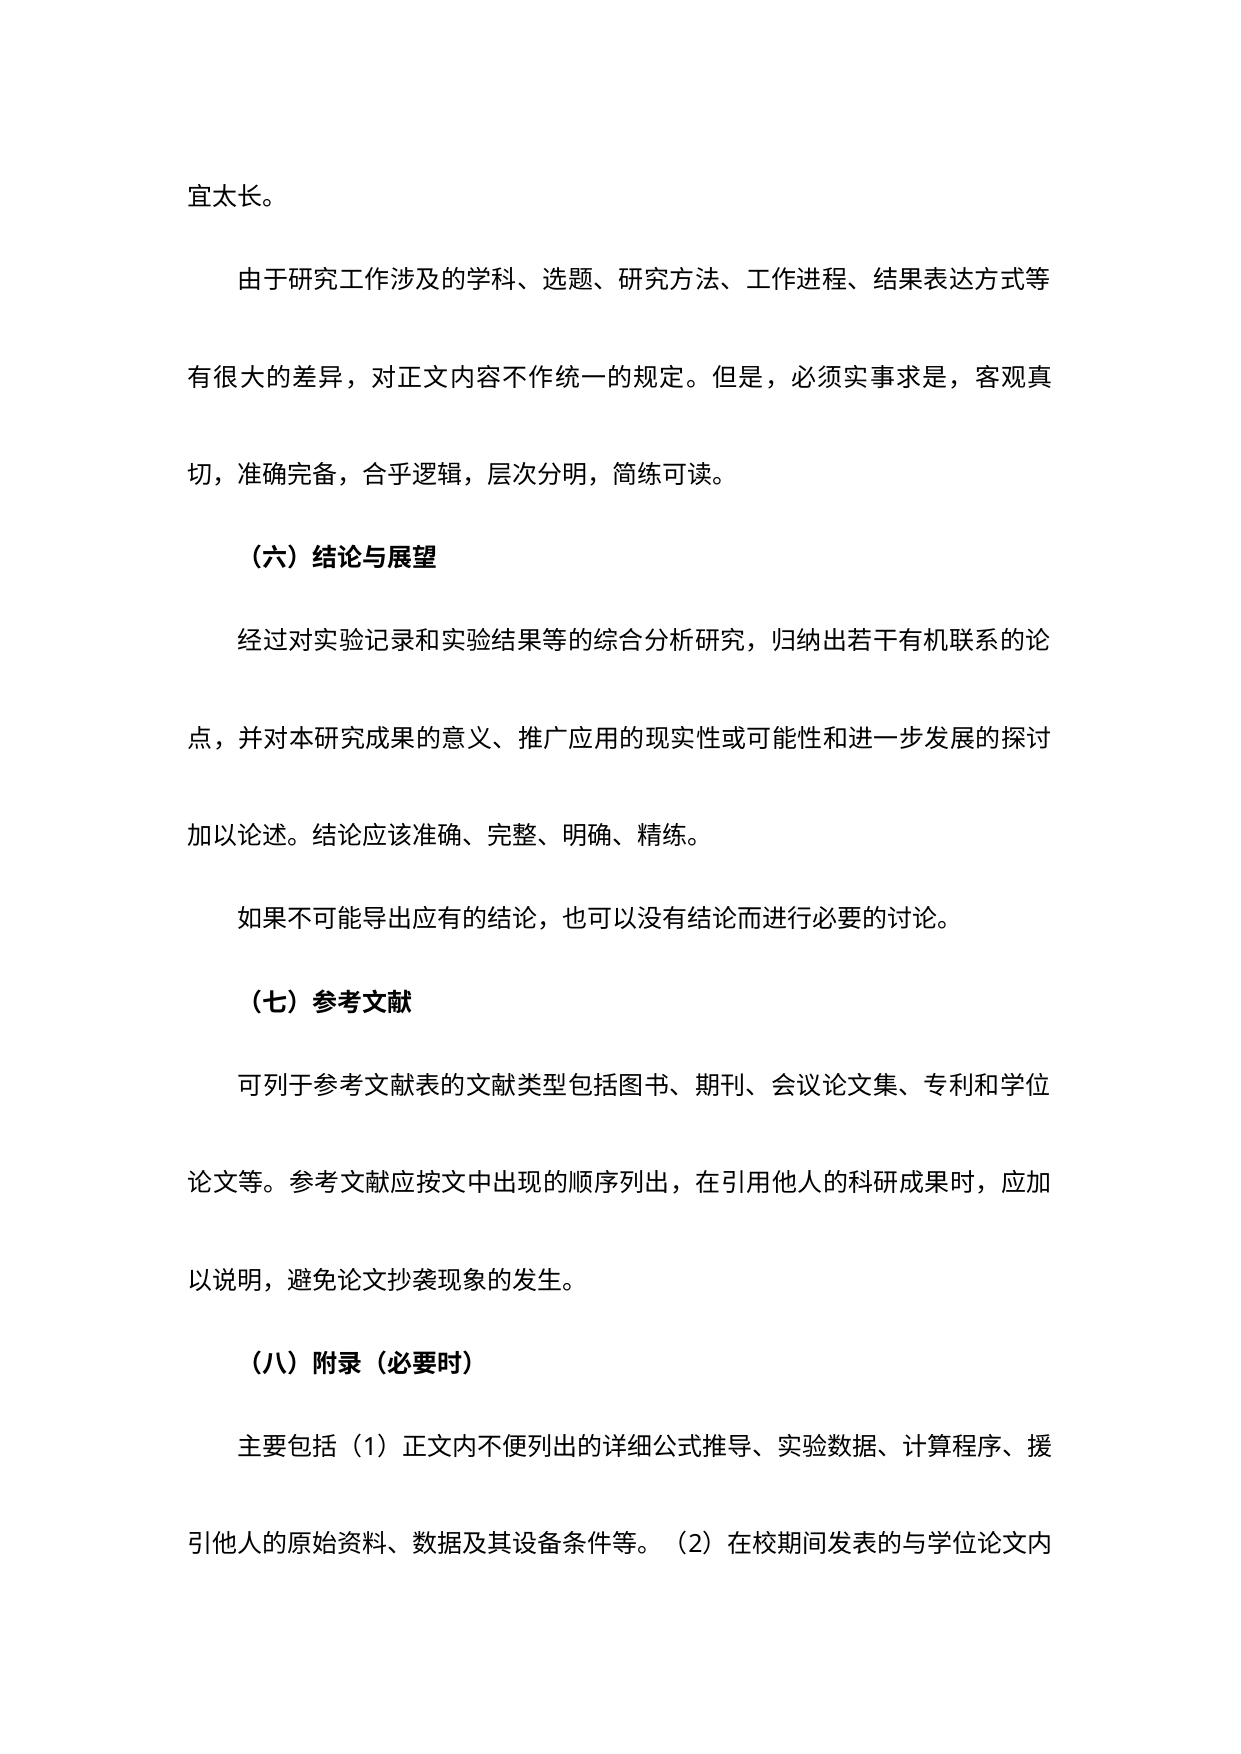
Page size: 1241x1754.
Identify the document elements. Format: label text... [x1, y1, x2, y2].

text 经过对实验记录和实验结果等的综合分析研究，归纳出若干有机联系的论点，并对本研究成果的意义、推广应用的现实性或可能性和进一步发展的探讨加以论述。结论应该准确、完整、明确、精练。 [187, 606, 1053, 866]
text 可列于参考文献表的文献类型包括图书、期刊、会议论文集、专利和学位论文等。参考文献应按文中出现的顺序列出，在引用他人的科研成果时，应加以说明，避免论文抄袭现象的发生。 [187, 1051, 1053, 1311]
text （六）结论与展望 [187, 523, 1053, 588]
text （八）附录（必要时） [187, 1329, 1053, 1394]
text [187, 162, 1053, 227]
text 如果不可能导出应有的结论，也可以没有结论而进行必要的讨论。 [187, 884, 1053, 949]
text 由于研究工作涉及的学科、选题、研究方法、工作进程、结果表达方式等有很大的差异，对正文内容不作统一的规定。但是，必须实事求是，客观真切，准确完备，合乎逻辑，层次分明，简练可读。 [187, 245, 1053, 505]
text （七）参考文献 [187, 968, 1053, 1033]
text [187, 1412, 1053, 1574]
